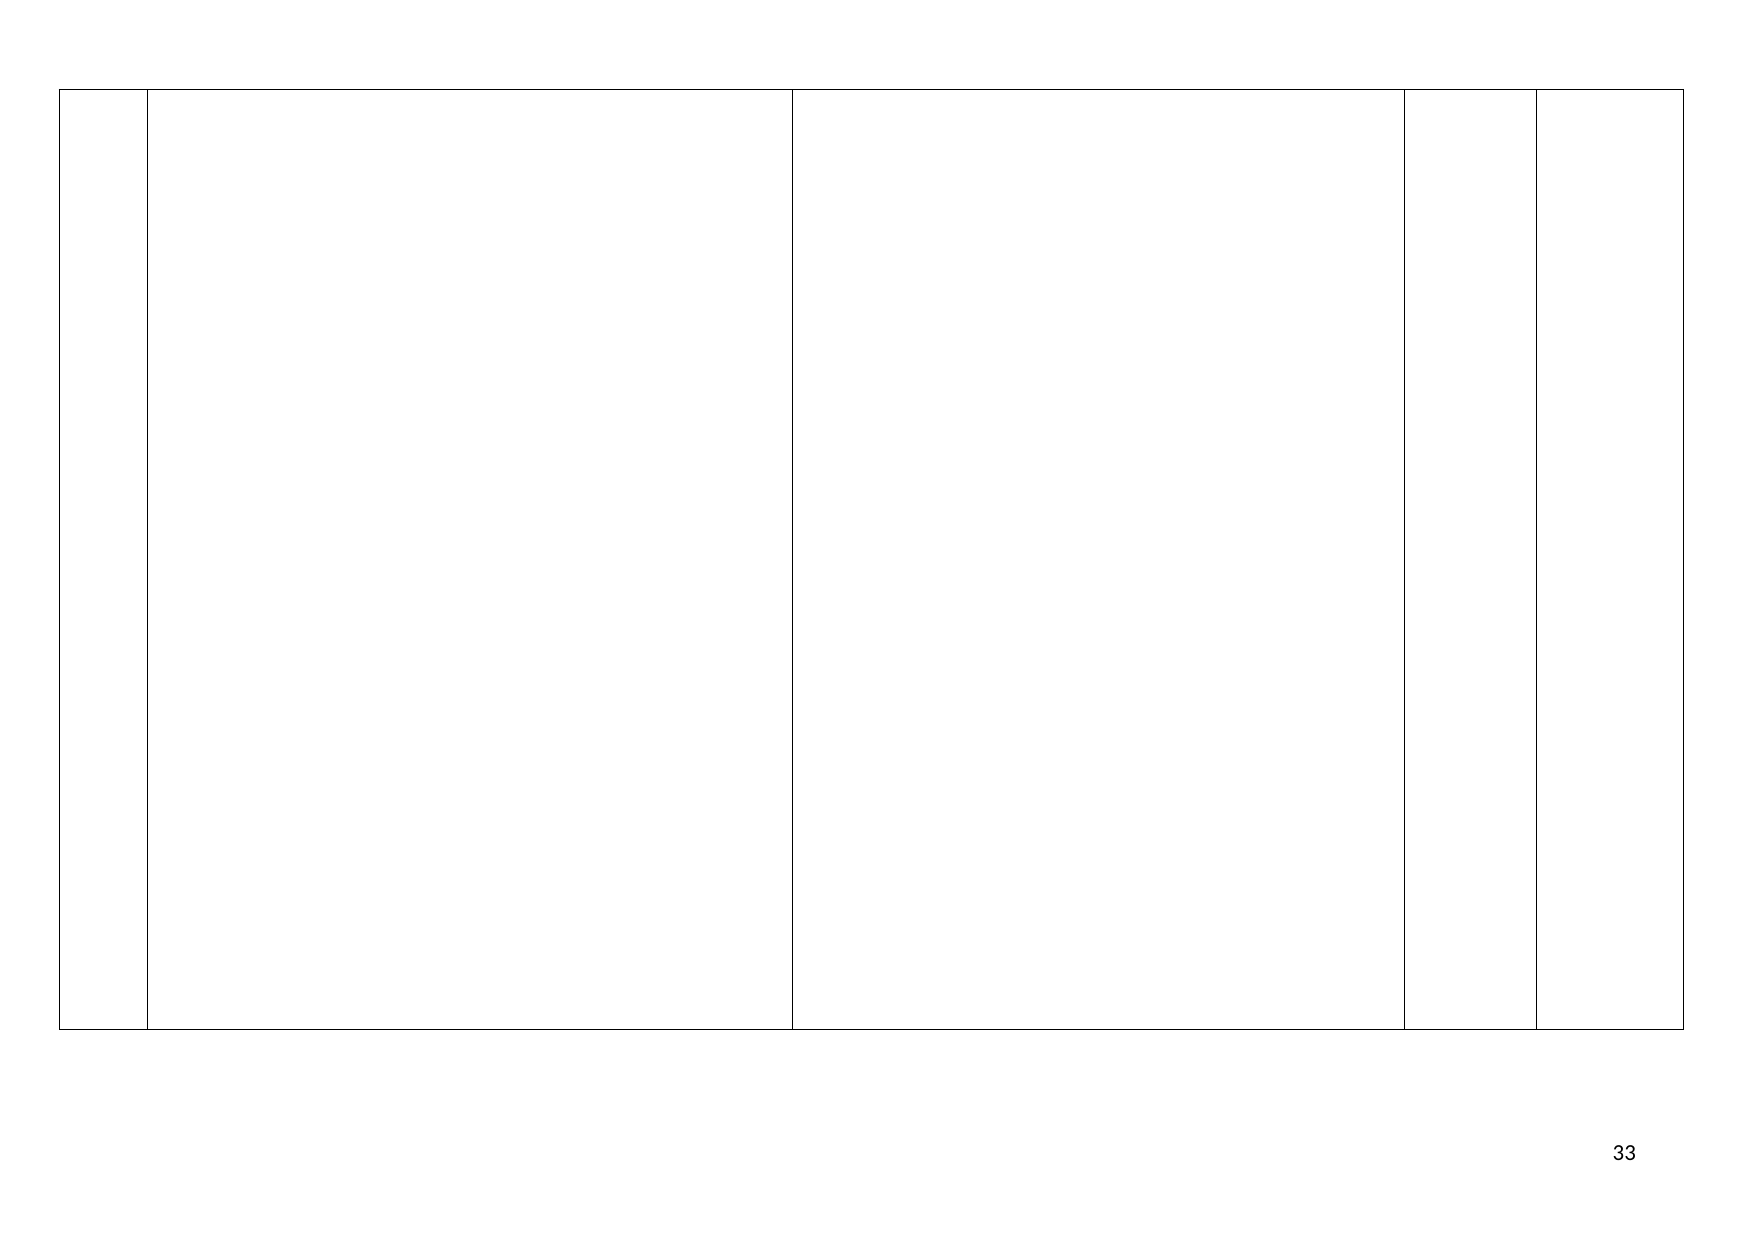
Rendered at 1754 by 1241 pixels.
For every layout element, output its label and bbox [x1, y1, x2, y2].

table_cell [1537, 90, 1683, 1029]
table_cell [148, 90, 792, 1029]
table_cell [793, 90, 1404, 1029]
table_cell [1405, 90, 1536, 1029]
table_cell [60, 90, 147, 1029]
